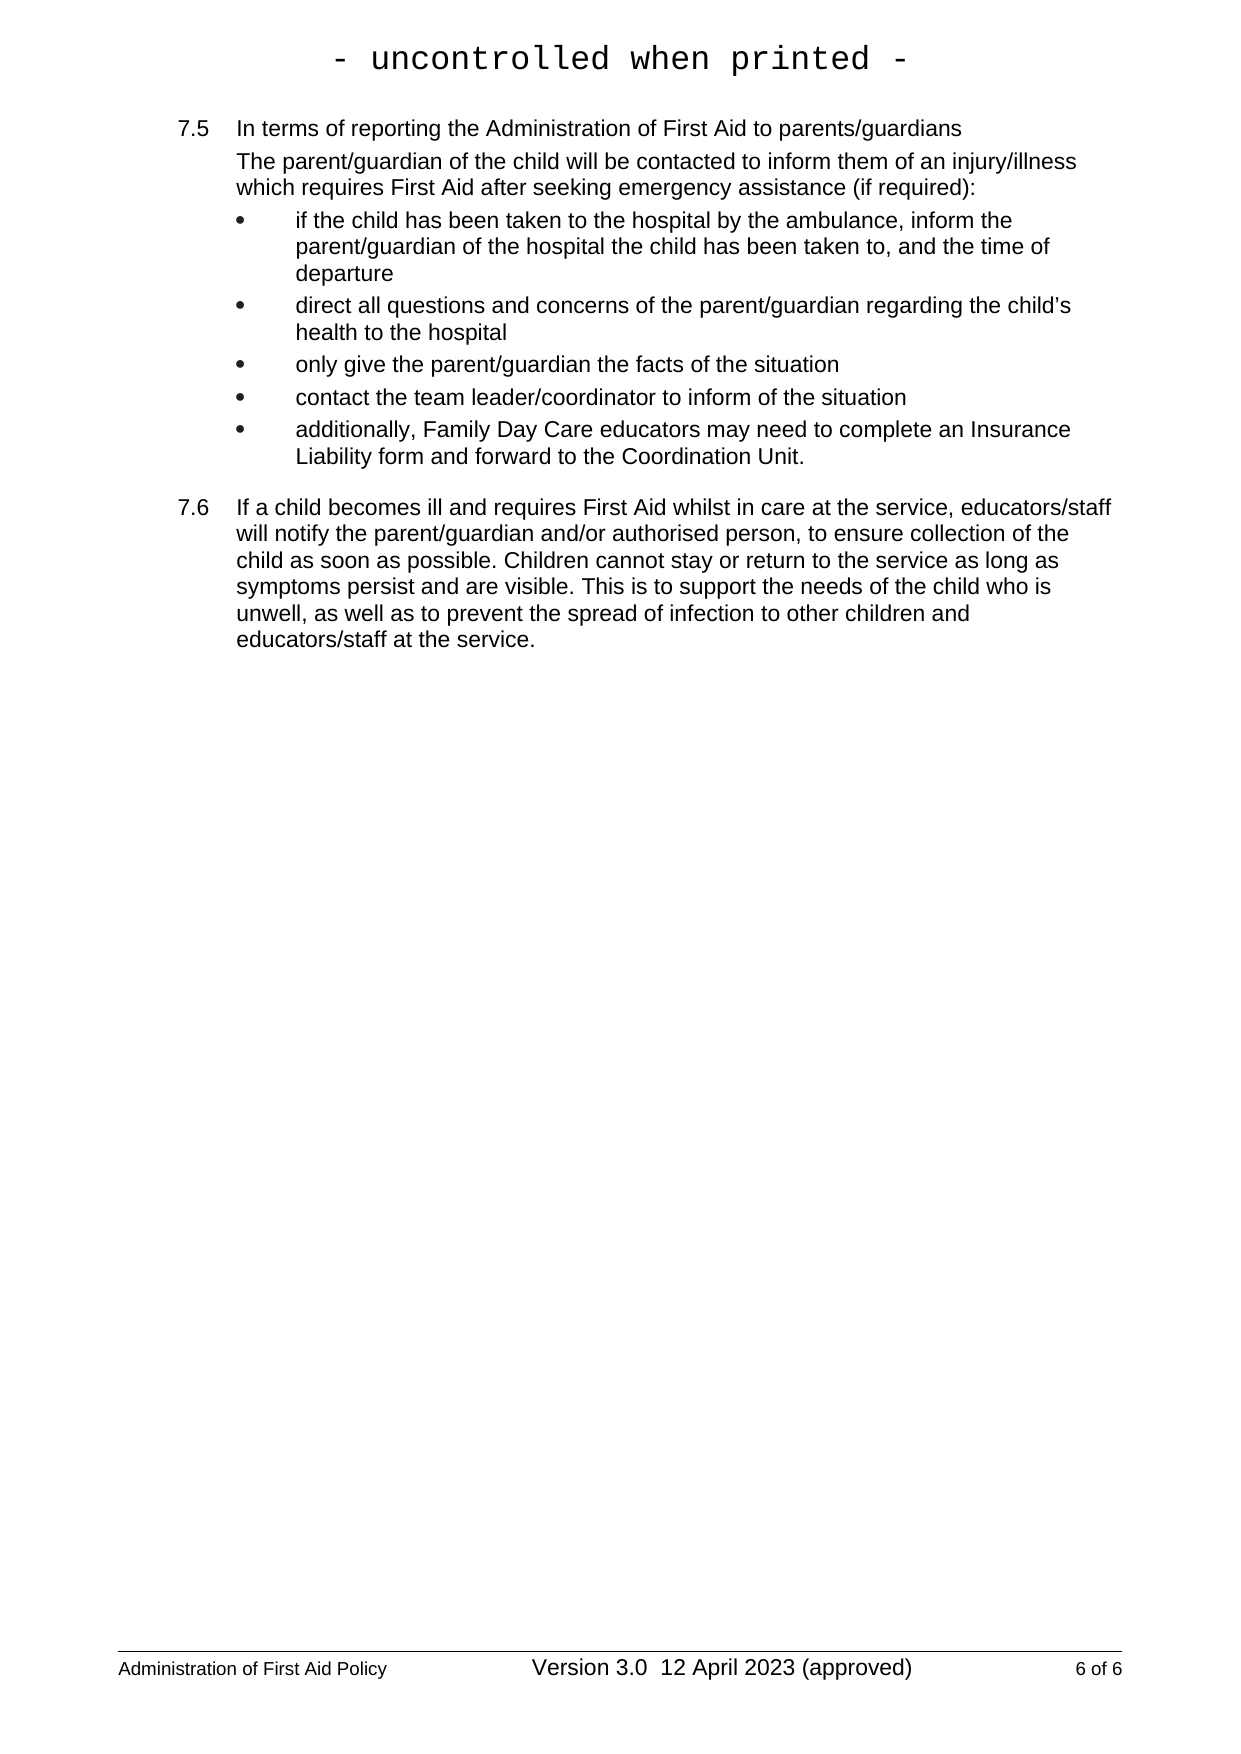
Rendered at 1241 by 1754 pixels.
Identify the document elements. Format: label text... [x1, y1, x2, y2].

text direct all questions and concerns of the parent/guardian regarding the child’s health to the hospital [236, 292, 1122, 345]
subtitle 7.6 If a child becomes ill and requires First Aid whilst in care at the service, educators/staff will notify the parent/guardian and/or authorised person, to ensure collection of the child as soon as possible. Children cannot stay or return to the service as long as symptoms persist and are visible. This is to support the needs of the child who is unwell, as well as to prevent the spread of infection to other children and educators/staff at the service. [177, 494, 1122, 652]
text only give the parent/guardian the facts of the situation [236, 351, 1122, 377]
subtitle 7.5 In terms of reporting the Administration of First Aid to parents/guardians [177, 115, 1122, 142]
text contact the team leader/coordinator to inform of the situation [236, 384, 1122, 410]
text The parent/guardian of the child will be contacted to inform them of an injury/illness which requires First Aid after seeking emergency assistance (if required): [236, 148, 1122, 201]
text if the child has been taken to the hospital by the ambulance, inform the parent/guardian of the hospital the child has been taken to, and the time of departure [236, 207, 1122, 286]
text additionally, Family Day Care educators may need to complete an Insurance Liability form and forward to the Coordination Unit. [236, 416, 1122, 469]
